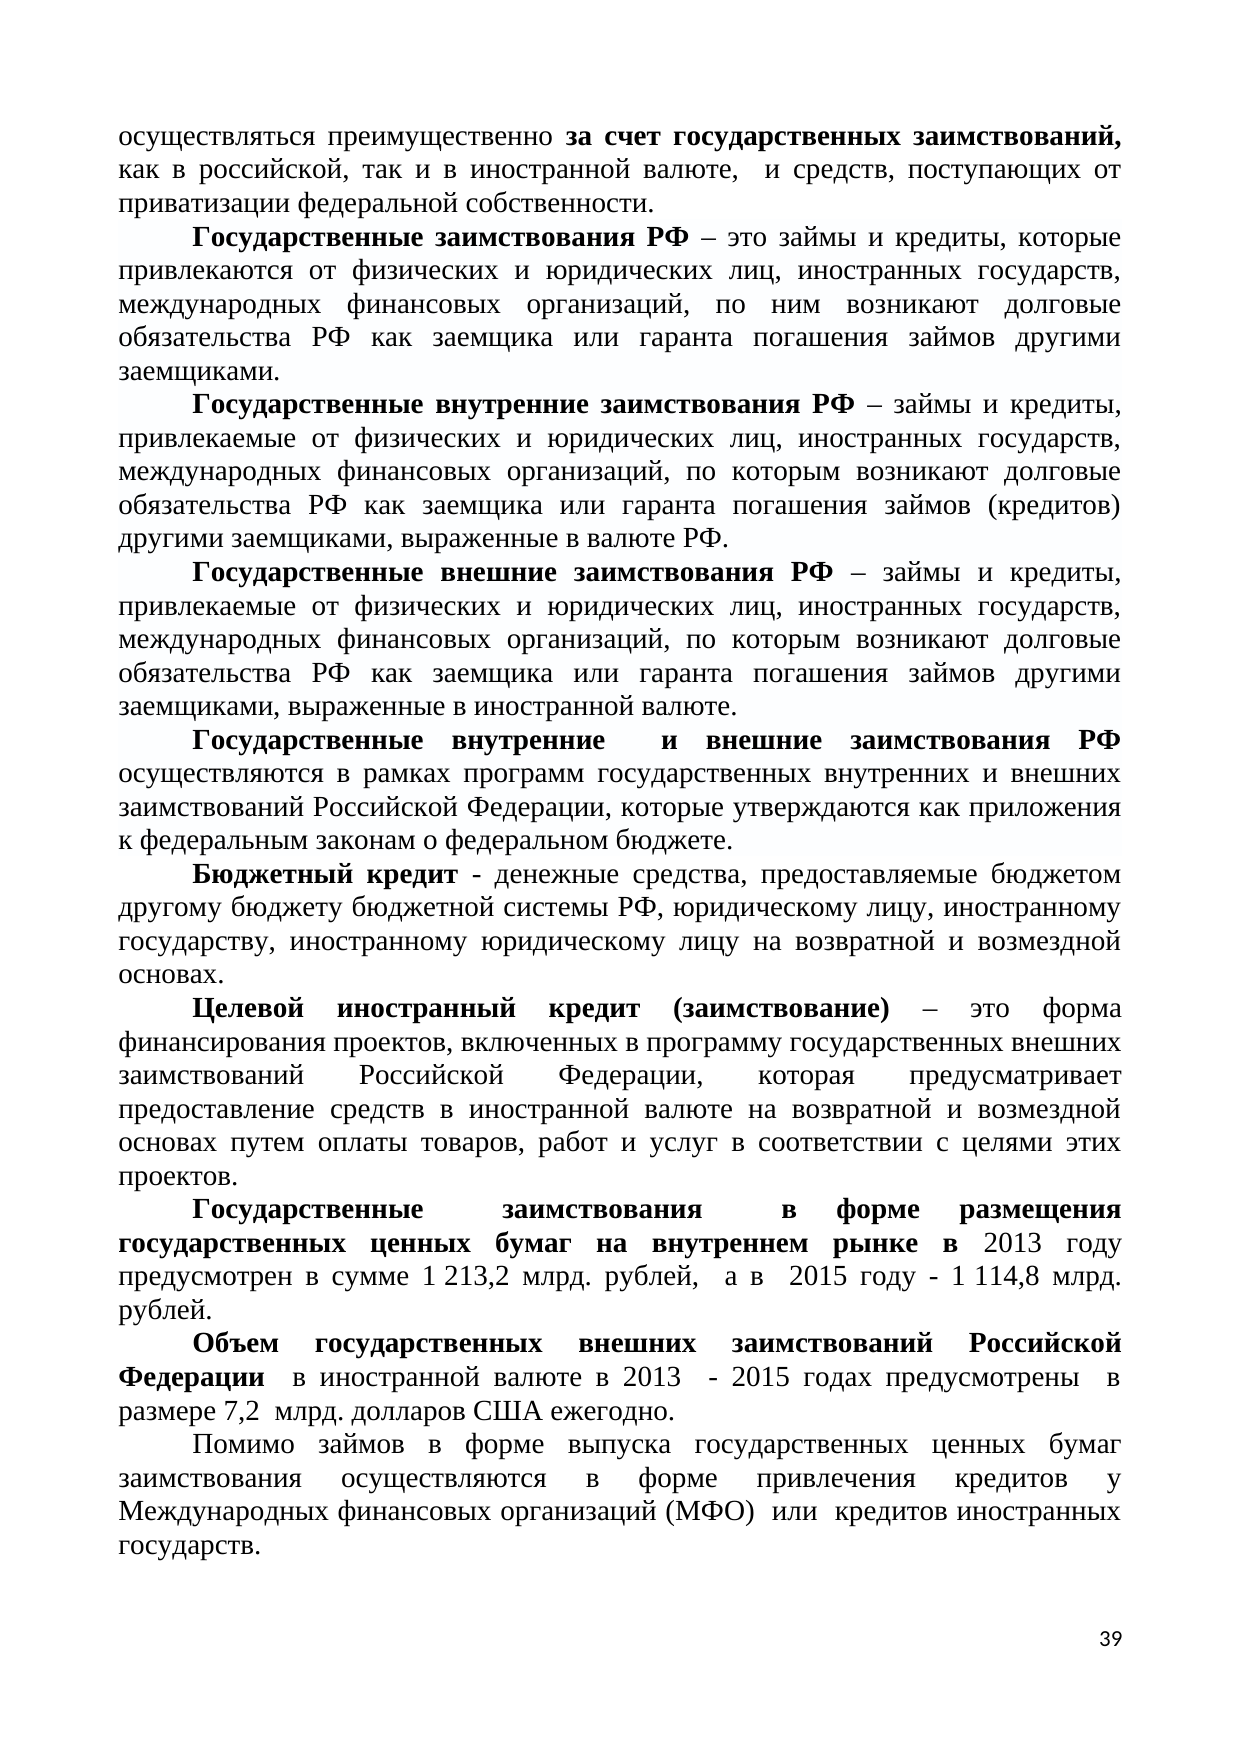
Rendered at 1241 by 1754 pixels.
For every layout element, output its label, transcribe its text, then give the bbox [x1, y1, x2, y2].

text Целевой иностранный кредит (заимствование) – это форма финансирования проектов, включенных в программу государственных внешних заимствований Российской Федерации, которая предусматривает предоставление средств в иностранной валюте на возвратной и возмездной основах путем оплаты товаров, работ и услуг в соответствии с целями этих проектов. [118, 990, 1122, 1191]
text Государственные заимствования в форме размещения государственных ценных бумаг на внутреннем рынке в 2013 году предусмотрен в сумме 1 213,2 млрд. рублей, а в 2015 году - 1 114,8 млрд. рублей. [118, 1191, 1122, 1326]
text Государственные внутренние заимствования РФ – займы и кредиты, привлекаемые от физических и юридических лиц, иностранных государств, международных финансовых организаций, по которым возникают долговые обязательства РФ как заемщика или гаранта погашения займов (кредитов) другими заемщиками, выраженные в валюте РФ. [118, 386, 1122, 554]
text Объем государственных внешних заимствований Российской Федерации в иностранной валюте в 2013 - 2015 годах предусмотрены в размере 7,2 млрд. долларов США ежегодно. [118, 1326, 1122, 1426]
text Государственные внутренние и внешние заимствования РФ осуществляются в рамках программ государственных внутренних и внешних заимствований Российской Федерации, которые утверждаются как приложения к федеральным законам о федеральном бюджете. [118, 722, 1122, 856]
text Государственные внешние заимствования РФ – займы и кредиты, привлекаемые от физических и юридических лиц, иностранных государств, международных финансовых организаций, по которым возникают долговые обязательства РФ как заемщика или гаранта погашения займов другими заемщиками, выраженные в иностранной валюте. [118, 554, 1122, 722]
text Помимо займов в форме выпуска государственных ценных бумаг заимствования осуществляются в форме привлечения кредитов у Международных финансовых организаций (МФО) или кредитов иностранных государств. [118, 1426, 1122, 1560]
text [118, 118, 1122, 219]
text Бюджетный кредит - денежные средства, предоставляемые бюджетом другому бюджету бюджетной системы РФ, юридическому лицу, иностранному государству, иностранному юридическому лицу на возвратной и возмездной основах. [118, 856, 1122, 990]
text Государственные заимствования РФ – это займы и кредиты, которые привлекаются от физических и юридических лиц, иностранных государств, международных финансовых организаций, по ним возникают долговые обязательства РФ как заемщика или гаранта погашения займов другими заемщиками. [118, 219, 1122, 386]
